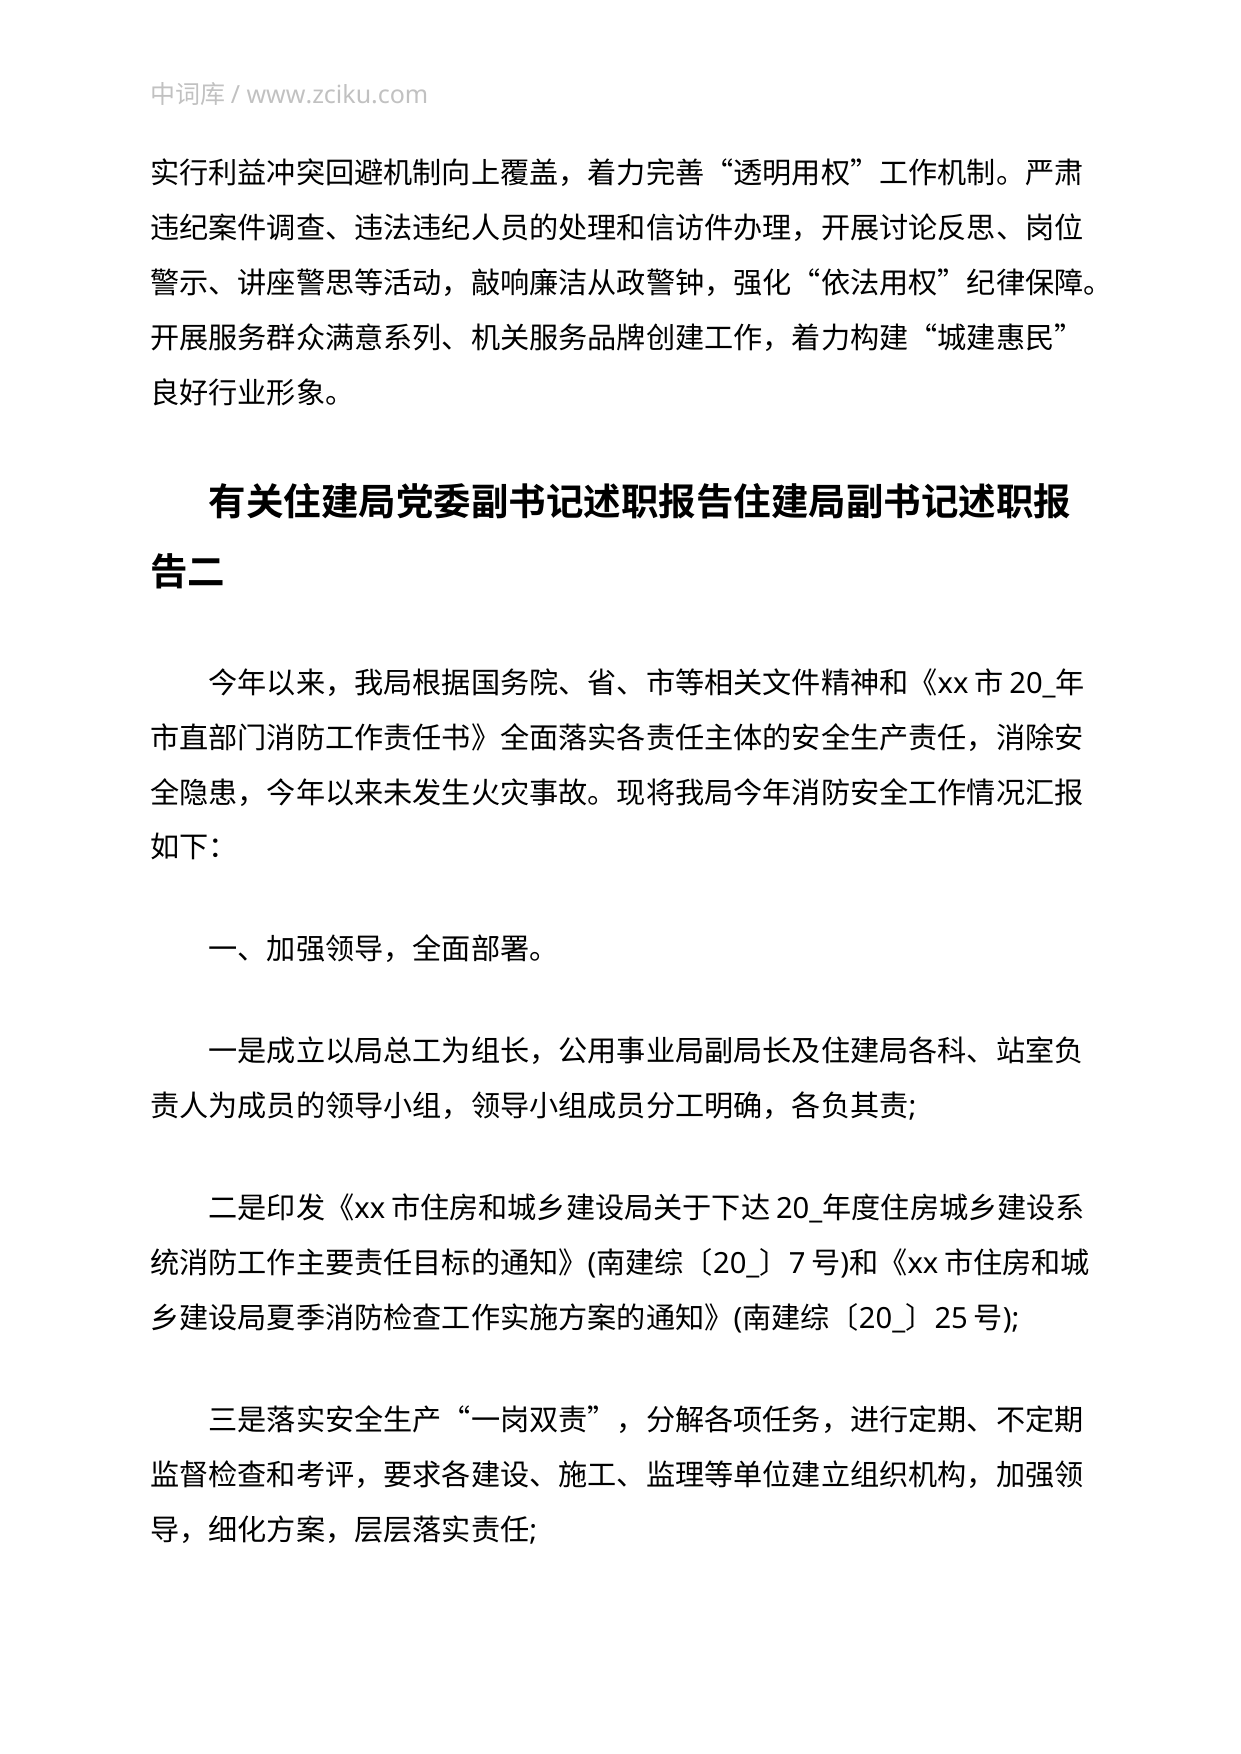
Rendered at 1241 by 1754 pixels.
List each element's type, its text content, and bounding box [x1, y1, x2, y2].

text 二是印发《xx市住房和城乡建设局关于下达20_年度住房城乡建设系统消防工作主要责任目标的通知》(南建综〔20_〕7号)和《xx市住房和城乡建设局夏季消防检查工作实施方案的通知》(南建综〔20_〕25号); [150, 1184, 1090, 1337]
text 一、加强领导，全面部署。 [150, 926, 1090, 968]
text 三是落实安全生产“一岗双责”，分解各项任务，进行定期、不定期监督检查和考评，要求各建设、施工、监理等单位建立组织机构，加强领导，细化方案，层层落实责任; [150, 1396, 1090, 1549]
text 有关住建局党委副书记述职报告住建局副书记述职报告二 [150, 471, 1090, 596]
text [150, 150, 1090, 412]
text 一是成立以局总工为组长，公用事业局副局长及住建局各科、站室负责人为成员的领导小组，领导小组成员分工明确，各负其责; [150, 1028, 1090, 1125]
text 今年以来，我局根据国务院、省、市等相关文件精神和《xx市20_年市直部门消防工作责任书》全面落实各责任主体的安全生产责任，消除安全隐患，今年以来未发生火灾事故。现将我局今年消防安全工作情况汇报如下： [150, 659, 1090, 866]
